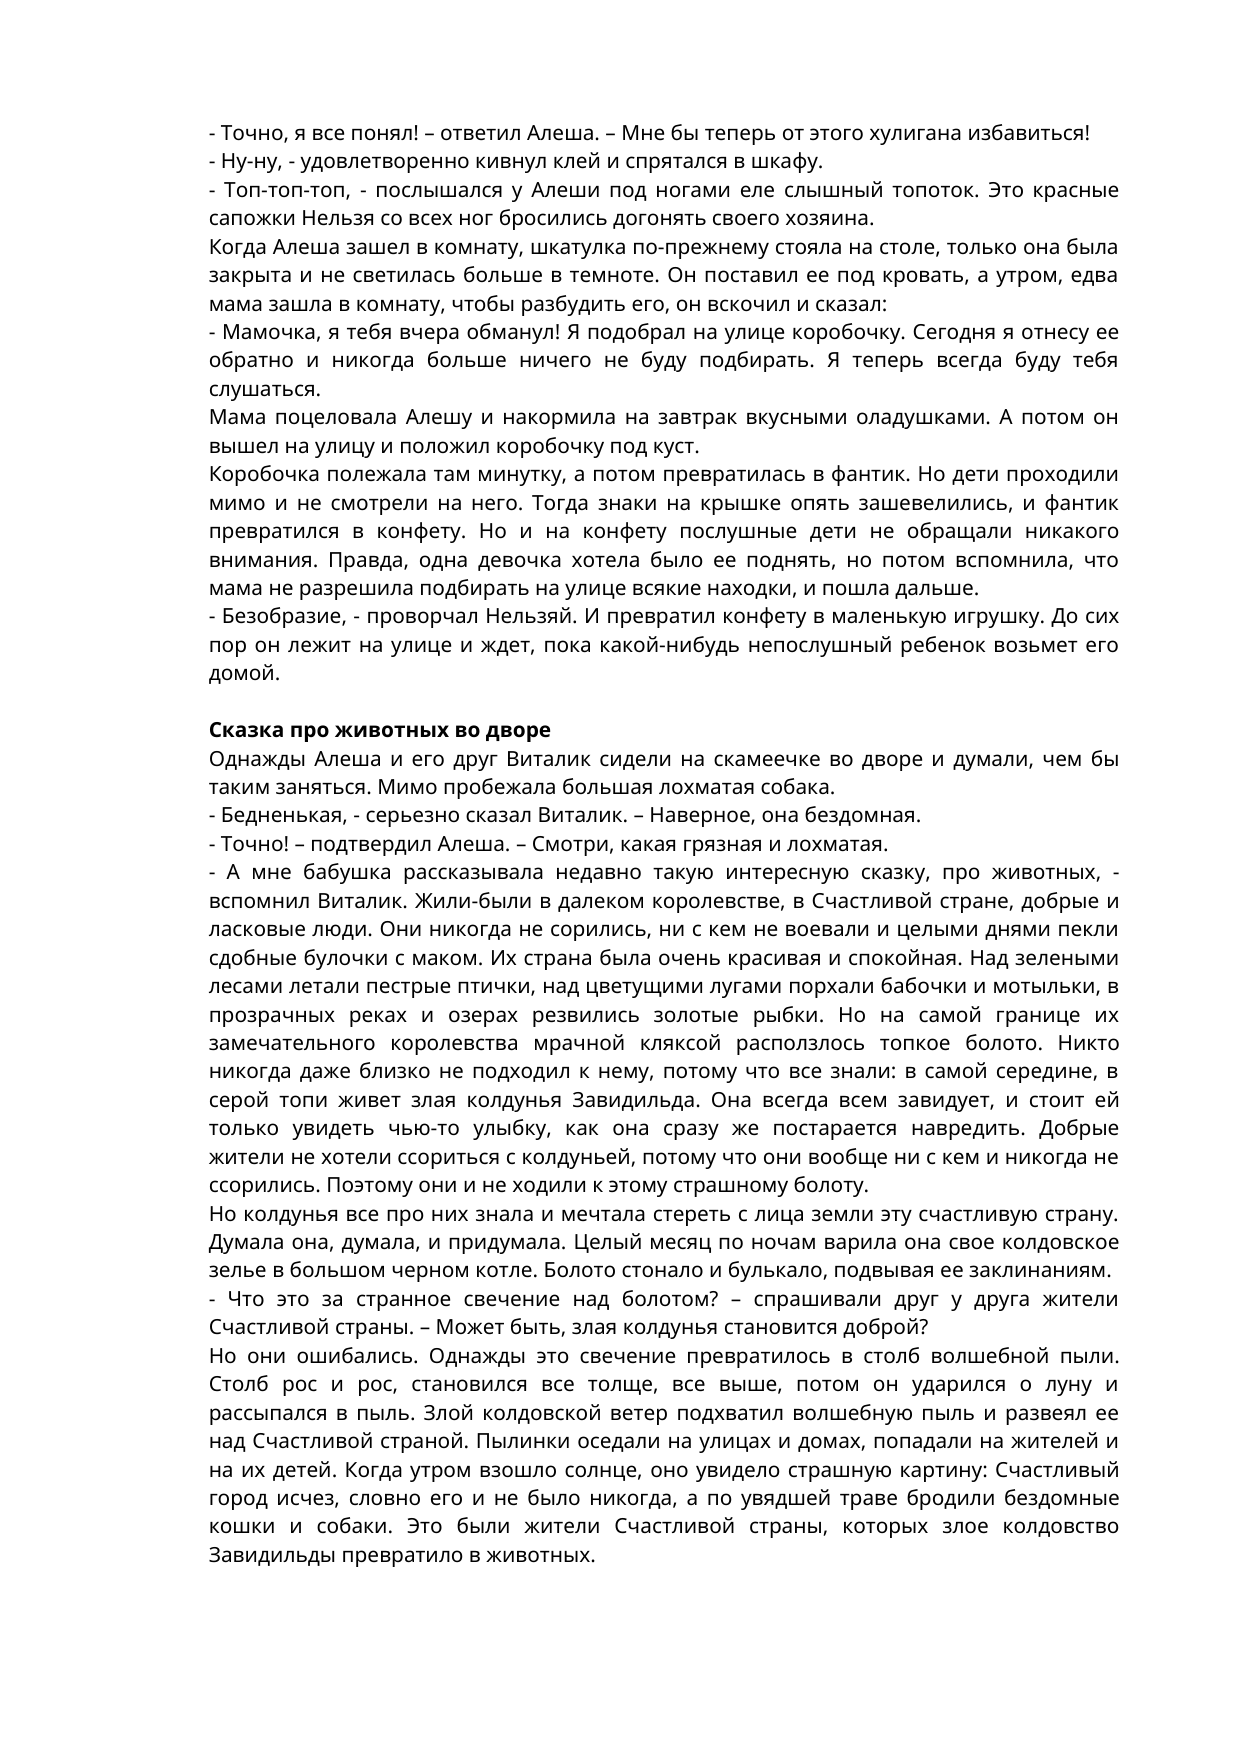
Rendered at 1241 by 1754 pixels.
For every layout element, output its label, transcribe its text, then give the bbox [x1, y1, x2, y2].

text Мама поцеловала Алешу и накормила на завтрак вкусными оладушками. А потом он вышел на улицу и положил коробочку под куст. [208, 402, 1120, 459]
text - Бедненькая, - серьезно сказал Виталик. – Наверное, она бездомная. [208, 801, 1120, 829]
text - Безобразие, - проворчал Нельзяй. И превратил конфету в маленькую игрушку. До сих пор он лежит на улице и ждет, пока какой-нибудь непослушный ребенок возьмет его домой. [208, 602, 1120, 687]
text Но они ошибались. Однажды это свечение превратилось в столб волшебной пыли. Столб рос и рос, становился все толще, все выше, потом он ударился о луну и рассыпался в пыль. Злой колдовской ветер подхватил волшебную пыль и развеял ее над Счастливой страной. Пылинки оседали на улицах и домах, попадали на жителей и на их детей. Когда утром взошло солнце, оно увидело страшную картину: Счастливый город исчез, словно его и не было никогда, а по увядшей траве бродили бездомные кошки и собаки. Это были жители Счастливой страны, которых злое колдовство Завидильды превратило в животных. [208, 1341, 1120, 1568]
text Сказка про животных во дворе [208, 715, 1120, 744]
text - Ну-ну, - удовлетворенно кивнул клей и спрятался в шкафу. [208, 147, 1120, 175]
text - А мне бабушка рассказывала недавно такую интересную сказку, про животных, - вспомнил Виталик. Жили-были в далеком королевстве, в Счастливой стране, добрые и ласковые люди. Они никогда не сорились, ни с кем не воевали и целыми днями пекли сдобные булочки с маком. Их страна была очень красивая и спокойная. Над зелеными лесами летали пестрые птички, над цветущими лугами порхали бабочки и мотыльки, в прозрачных реках и озерах резвились золотые рыбки. Но на самой границе их замечательного королевства мрачной кляксой расползлось топкое болото. Никто никогда даже близко не подходил к нему, потому что все знали: в самой середине, в серой топи живет злая колдунья Завидильда. Она всегда всем завидует, и стоит ей только увидеть чью-то улыбку, как она сразу же постарается навредить. Добрые жители не хотели ссориться с колдуньей, потому что они вообще ни с кем и никогда не ссорились. Поэтому они и не ходили к этому страшному болоту. [208, 857, 1120, 1199]
text - Точно, я все понял! – ответил Алеша. – Мне бы теперь от этого хулигана избавиться! [208, 118, 1120, 147]
text - Что это за странное свечение над болотом? – спрашивали друг у друга жители Счастливой страны. – Может быть, злая колдунья становится доброй? [208, 1284, 1120, 1341]
text Когда Алеша зашел в комнату, шкатулка по-прежнему стояла на столе, только она была закрыта и не светилась больше в темноте. Он поставил ее под кровать, а утром, едва мама зашла в комнату, чтобы разбудить его, он вскочил и сказал: [208, 232, 1120, 317]
text - Топ-топ-топ, - послышался у Алеши под ногами еле слышный топоток. Это красные сапожки Нельзя со всех ног бросились догонять своего хозяина. [208, 175, 1120, 232]
text - Мамочка, я тебя вчера обманул! Я подобрал на улице коробочку. Сегодня я отнесу ее обратно и никогда больше ничего не буду подбирать. Я теперь всегда буду тебя слушаться. [208, 317, 1120, 402]
text Коробочка полежала там минутку, а потом превратилась в фантик. Но дети проходили мимо и не смотрели на него. Тогда знаки на крышке опять зашевелились, и фантик превратился в конфету. Но и на конфету послушные дети не обращали никакого внимания. Правда, одна девочка хотела было ее поднять, но потом вспомнила, что мама не разрешила подбирать на улице всякие находки, и пошла дальше. [208, 459, 1120, 602]
text - Точно! – подтвердил Алеша. – Смотри, какая грязная и лохматая. [208, 829, 1120, 857]
text Однажды Алеша и его друг Виталик сидели на скамеечке во дворе и думали, чем бы таким заняться. Мимо пробежала большая лохматая собака. [208, 744, 1120, 801]
text Но колдунья все про них знала и мечтала стереть с лица земли эту счастливую страну. Думала она, думала, и придумала. Целый месяц по ночам варила она свое колдовское зелье в большом черном котле. Болото стонало и булькало, подвывая ее заклинаниям. [208, 1199, 1120, 1284]
